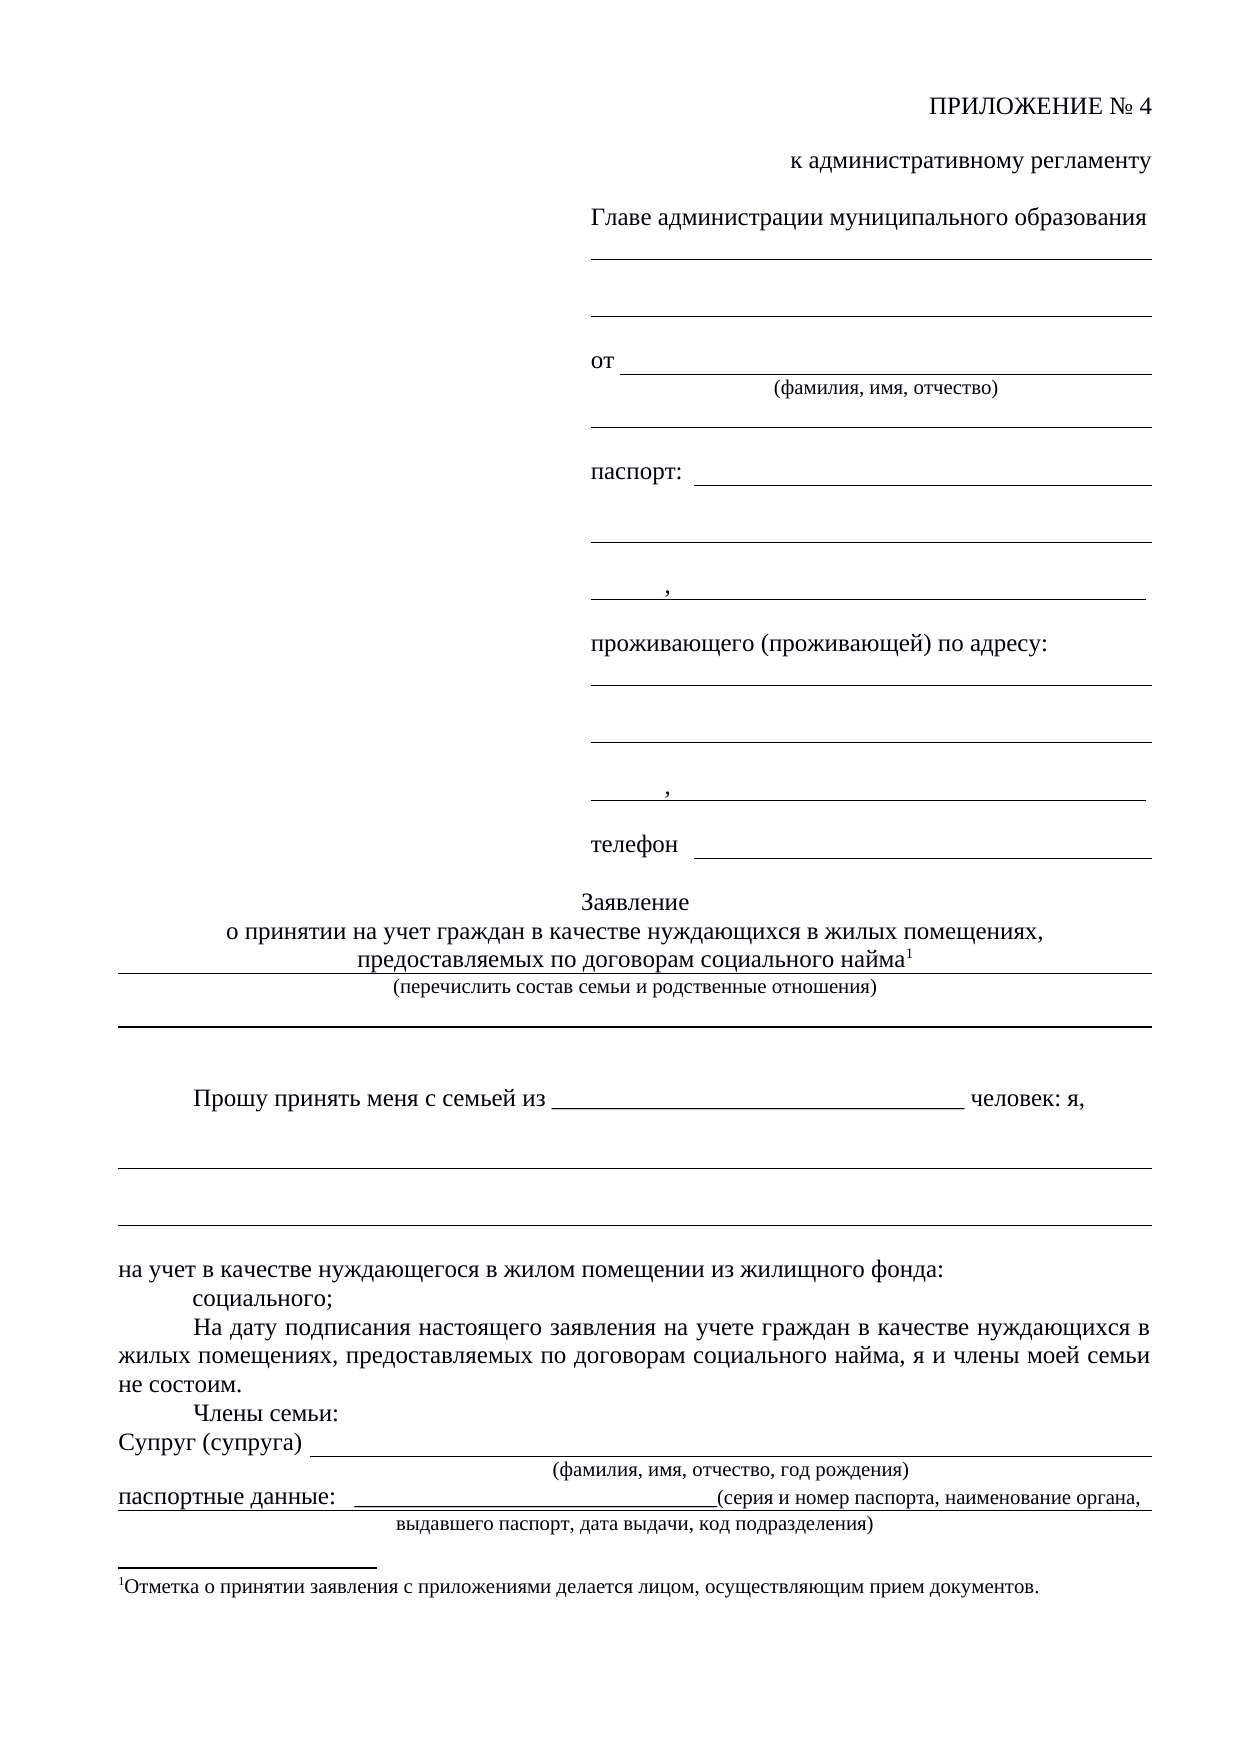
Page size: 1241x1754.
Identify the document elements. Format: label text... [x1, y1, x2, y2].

text (перечислить состав семьи и родственные отношения) [118, 974, 1152, 998]
text телефон [591, 829, 1152, 858]
text (фамилия, имя, отчество, год рождения) [310, 1457, 1152, 1481]
text паспорт: [591, 456, 1152, 484]
text паспортные данные: _____________________________(серия и номер паспорта, наименование органа, [118, 1481, 1152, 1509]
text Супруг (супруга) [118, 1427, 1152, 1456]
text от [591, 345, 1152, 373]
text , [591, 571, 1152, 599]
text на учет в качестве нуждающегося в жилом помещении из жилищного фонда: [118, 1254, 1152, 1283]
text На дату подписания настоящего заявления на учете граждан в качестве нуждающихся в жилых помещениях, предоставляемых по договорам социального найма, я и члены моей семьи не состоим. [118, 1312, 1152, 1398]
text Главе администрации муниципального образования [591, 202, 1152, 231]
text проживающего (проживающей) по адресу: [591, 628, 1152, 657]
text , [591, 771, 1152, 800]
text социального; [192, 1283, 1152, 1312]
text (фамилия, имя, отчество) [620, 375, 1152, 399]
text выдавшего паспорт, дата выдачи, код подразделения) [118, 1511, 1152, 1534]
text Члены семьи: [118, 1398, 1152, 1427]
text Прошу принять меня с семьей из _________________________________ человек: я, [118, 1083, 1152, 1112]
text Заявление о принятии на учет граждан в качестве нуждающихся в жилых помещениях, предоставляемых по договорам социального найма [118, 887, 1152, 973]
text к административному регламенту [118, 145, 1152, 174]
text ПРИЛОЖЕНИЕ № 4 [118, 91, 1152, 120]
